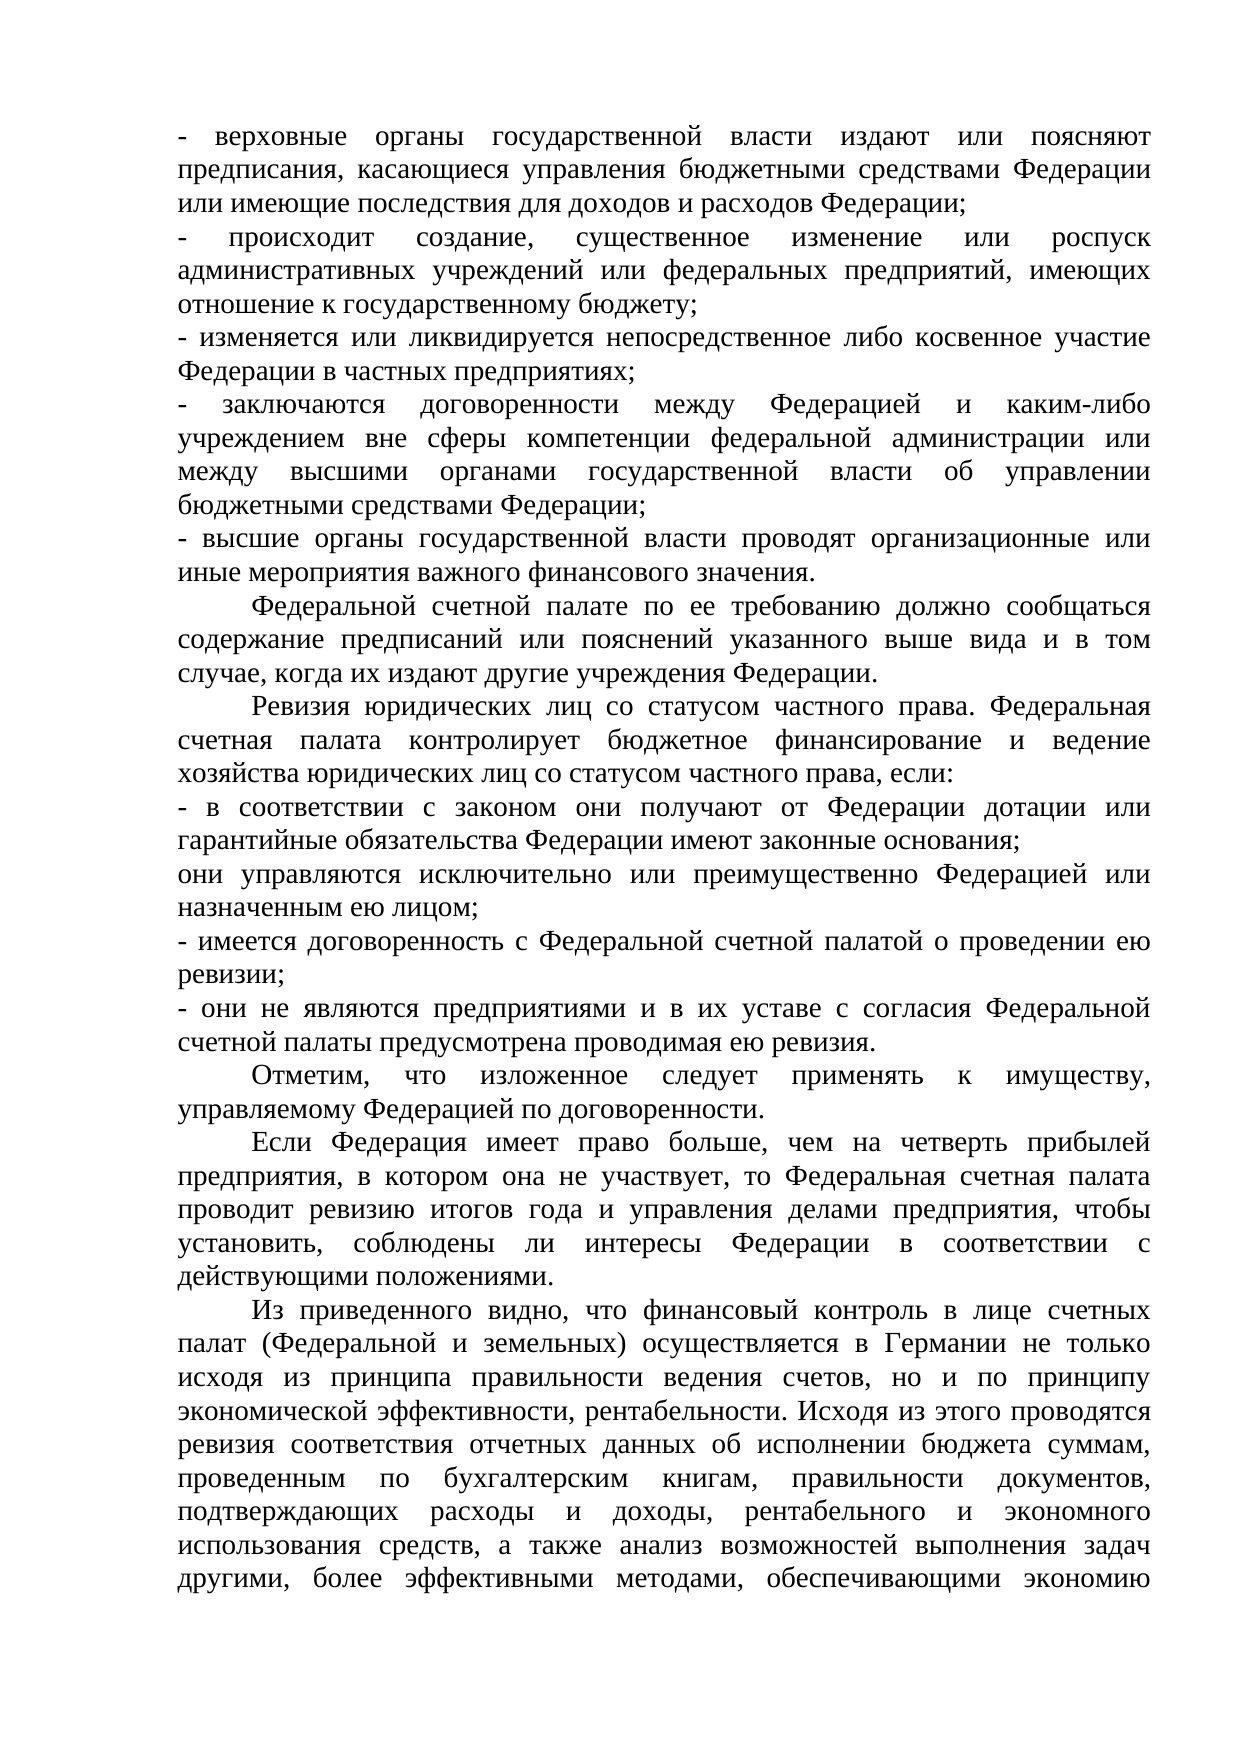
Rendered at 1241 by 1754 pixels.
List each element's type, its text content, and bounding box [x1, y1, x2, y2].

text - имеется договоренность с Федеральной счетной палатой о проведении ею ревизии; [177, 923, 1152, 990]
text - изменяется или ликвидируется непосредственное либо косвенное участие Федерации в частных предприятиях; [177, 319, 1152, 386]
text они управляются исключительно или преимущественно Федерацией или назначенным ею лицом; [177, 856, 1152, 923]
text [177, 1292, 1152, 1594]
text - верховные органы государственной власти издают или поясняют предписания, касающиеся управления бюджетными средствами Федерации или имеющие последствия для доходов и расходов Федерации; [177, 118, 1152, 219]
text - заключаются договоренности между Федерацией и каким-либо учреждением вне сферы компетенции федеральной администрации или между высшими органами государственной власти об управлении бюджетными средствами Федерации; [177, 386, 1152, 521]
text - высшие органы государственной власти проводят организационные или иные мероприятия важного финансового значения. [177, 521, 1152, 588]
text - они не являются предприятиями и в их уставе с согласия Федеральной счетной палаты предусмотрена проводимая ею ревизия. [177, 990, 1152, 1057]
text Федеральной счетной палате по ее требованию должно сообщаться содержание предписаний или пояснений указанного выше вида и в том случае, когда их издают другие учреждения Федерации. [177, 588, 1152, 688]
text Отметим, что изложенное следует применять к имуществу, управляемому Федерацией по договоренности. [177, 1057, 1152, 1124]
text - в соответствии с законом они получают от Федерации дотации или гарантийные обязательства Федерации имеют законные основания; [177, 789, 1152, 856]
text Ревизия юридических лиц со статусом частного права. Федеральная счетная палата контролирует бюджетное финансирование и ведение хозяйства юридических лиц со статусом частного права, если: [177, 688, 1152, 789]
text Если Федерация имеет право больше, чем на четверть прибылей предприятия, в котором она не участвует, то Федеральная счетная палата проводит ревизию итогов года и управления делами предприятия, чтобы установить, соблюдены ли интересы Федерации в соответствии с действующими положениями. [177, 1124, 1152, 1292]
text - происходит создание, существенное изменение или роспуск административных учреждений или федеральных предприятий, имеющих отношение к государственному бюджету; [177, 219, 1152, 319]
